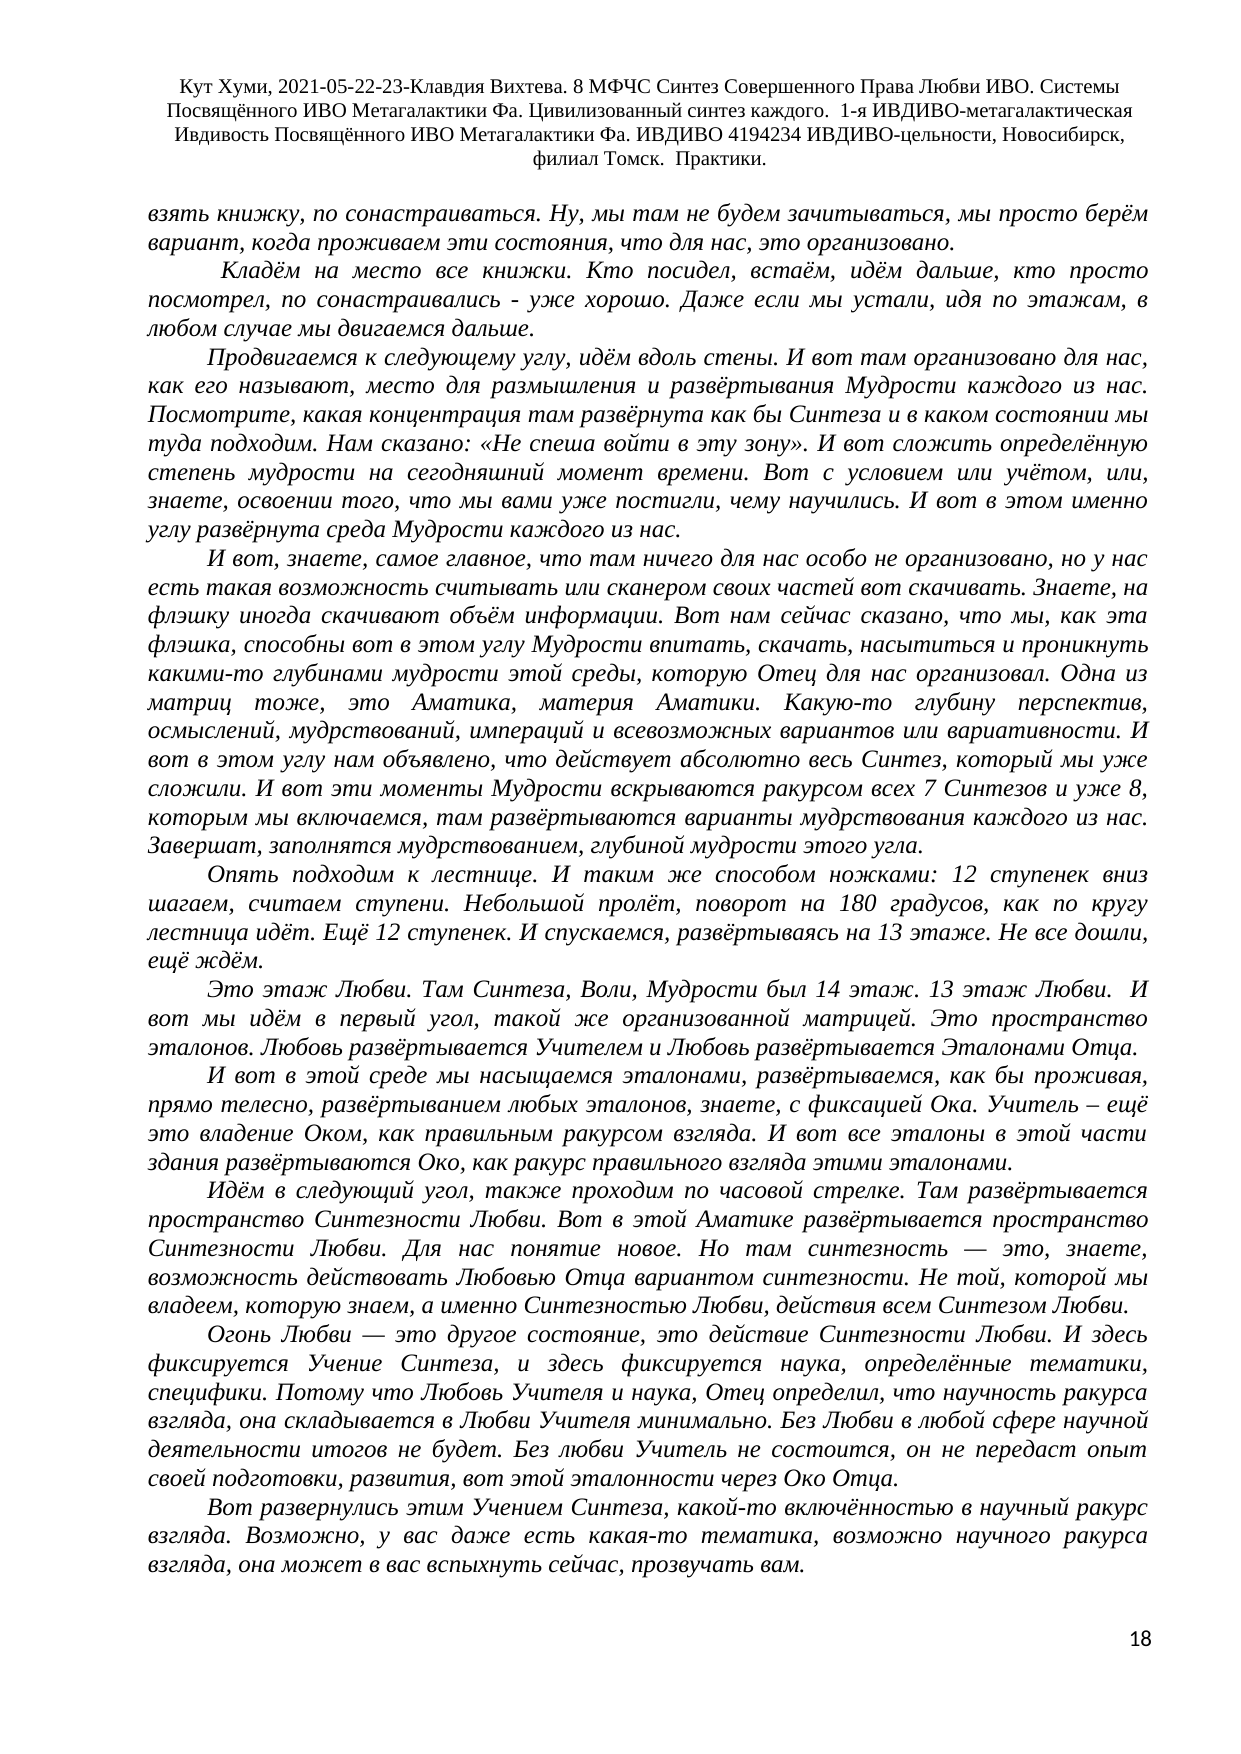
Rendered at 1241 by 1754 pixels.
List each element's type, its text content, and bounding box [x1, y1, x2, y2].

text Продвигаемся к следующему углу, идём вдоль стены. И вот там организовано для нас, как его называют, место для размышления и развёртывания Мудрости каждого из нас. Посмотрите, какая концентрация там развёрнута как бы Синтеза и в каком состоянии мы туда подходим. Нам сказано: «Не спеша войти в эту зону». И вот сложить определённую степень мудрости на сегодняшний момент времени. Вот с условием или учётом, или, знаете, освоении того, что мы вами уже постигли, чему научились. И вот в этом именно углу развёрнута среда Мудрости каждого из нас. [148, 342, 1152, 543]
text И вот, знаете, самое главное, что там ничего для нас особо не организовано, но у нас есть такая возможность считывать или сканером своих частей вот скачивать. Знаете, на флэшку иногда скачивают объём информации. Вот нам сейчас сказано, что мы, как эта флэшка, способны вот в этом углу Мудрости впитать, скачать, насытиться и проникнуть какими-то глубинами мудрости этой среды, которую Отец для нас организовал. Одна из матриц тоже, это Аматика, материя Аматики. Какую-то глубину перспектив, осмыслений, мудрствований, импераций и всевозможных вариантов или вариативности. И вот в этом углу нам объявлено, что действует абсолютно весь Синтез, который мы уже сложили. И вот эти моменты Мудрости вскрываются ракурсом всех 7 Синтезов и уже 8, которым мы включаемся, там развёртываются варианты мудрствования каждого из нас. Завершат, заполнятся мудрствованием, глубиной мудрости этого угла. [148, 543, 1152, 859]
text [148, 198, 1152, 256]
text Опять подходим к лестнице. И таким же способом ножками: 12 ступенек вниз шагаем, считаем ступени. Небольшой пролёт, поворот на 180 градусов, как по кругу лестница идёт. Ещё 12 ступенек. И спускаемся, развёртываясь на 13 этаже. Не все дошли, ещё ждём. [148, 859, 1152, 974]
text Вот развернулись этим Учением Синтеза, какой-то включённостью в научный ракурс взгляда. Возможно, у вас даже есть какая-то тематика, возможно научного ракурса взгляда, она может в вас вспыхнуть сейчас, прозвучать вам. [148, 1492, 1152, 1578]
text Идём в следующий угол, также проходим по часовой стрелке. Там развёртывается пространство Синтезности Любви. Вот в этой Аматике развёртывается пространство Синтезности Любви. Для нас понятие новое. Но там синтезность — это, знаете, возможность действовать Любовью Отца вариантом синтезности. Не той, которой мы владеем, которую знаем, а именно Синтезностью Любви, действия всем Синтезом Любви. [148, 1176, 1152, 1319]
text Огонь Любви — это другое состояние, это действие Синтезности Любви. И здесь фиксируется Учение Синтеза, и здесь фиксируется наука, определённые тематики, специфики. Потому что Любовь Учителя и наука, Отец определил, что научность ракурса взгляда, она складывается в Любви Учителя минимально. Без Любви в любой сфере научной деятельности итогов не будет. Без любви Учитель не состоится, он не передаст опыт своей подготовки, развития, вот этой эталонности через Око Отца. [148, 1319, 1152, 1492]
text И вот в этой среде мы насыщаемся эталонами, развёртываемся, как бы проживая, прямо телесно, развёртыванием любых эталонов, знаете, с фиксацией Ока. Учитель – ещё это владение Оком, как правильным ракурсом взгляда. И вот все эталоны в этой части здания развёртываются Око, как ракурс правильного взгляда этими эталонами. [148, 1061, 1152, 1176]
text Кладём на место все книжки. Кто посидел, встаём, идём дальше, кто просто посмотрел, по сонастраивались - уже хорошо. Даже если мы устали, идя по этажам, в любом случае мы двигаемся дальше. [148, 256, 1152, 342]
text Это этаж Любви. Там Синтеза, Воли, Мудрости был 14 этаж. 13 этаж Любви. И вот мы идём в первый угол, такой же организованной матрицей. Это пространство эталонов. Любовь развёртывается Учителем и Любовь развёртывается Эталонами Отца. [148, 974, 1152, 1061]
